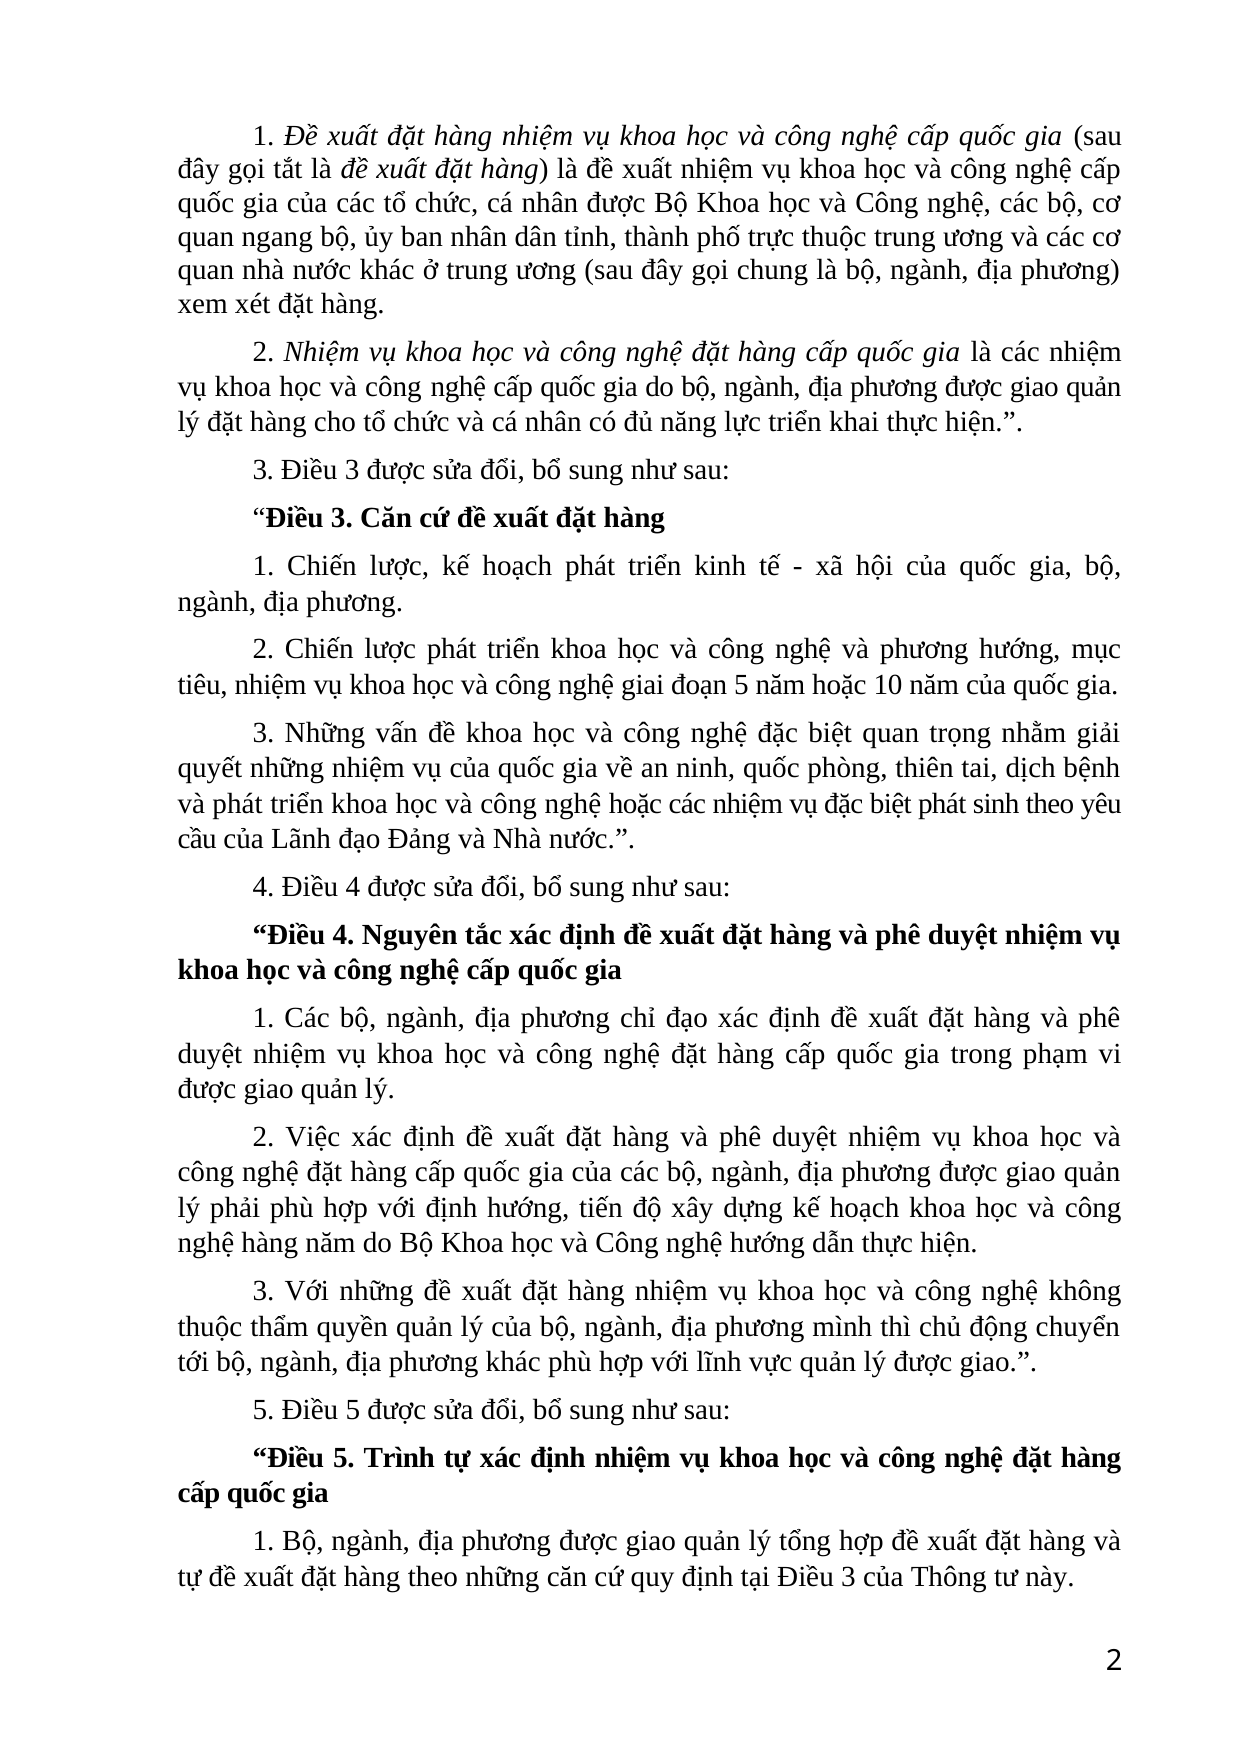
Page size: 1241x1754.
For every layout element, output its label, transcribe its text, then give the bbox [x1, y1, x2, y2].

text 1. Chiến lược, kế hoạch phát triển kinh tế - xã hội của quốc gia, bộ, ngành, địa phương. [177, 546, 1122, 617]
text 1. Các bộ, ngành, địa phương chỉ đạo xác định đề xuất đặt hàng và phê duyệt nhiệm vụ khoa học và công nghệ đặt hàng cấp quốc gia trong phạm vi được giao quản lý. [177, 998, 1122, 1105]
text “Điều 5. Trình tự xác định nhiệm vụ khoa học và công nghệ đặt hàng cấp quốc gia [177, 1438, 1122, 1509]
text 3. Những vấn đề khoa học và công nghệ đặc biệt quan trọng nhằm giải quyết những nhiệm vụ của quốc gia về an ninh, quốc phòng, thiên tai, dịch bệnh và phát triển khoa học và công nghệ hoặc các nhiệm vụ đặc biệt phát sinh theo yêu cầu của Lãnh đạo Đảng và Nhà nước.”. [177, 713, 1122, 855]
text 3. Với những đề xuất đặt hàng nhiệm vụ khoa học và công nghệ không thuộc thẩm quyền quản lý của bộ, ngành, địa phương mình thì chủ động chuyển tới bộ, ngành, địa phương khác phù hợp với lĩnh vực quản lý được giao.”. [177, 1271, 1122, 1378]
text “Điều 4. Nguyên tắc xác định đề xuất đặt hàng và phê duyệt nhiệm vụ khoa học và công nghệ cấp quốc gia [177, 915, 1122, 986]
text 1. Đề xuất đặt hàng nhiệm vụ khoa học và công nghệ cấp quốc gia (sau đây gọi tắt là đề xuất đặt hàng) là đề xuất nhiệm vụ khoa học và công nghệ cấp quốc gia của các tổ chức, cá nhân được Bộ Khoa học và Công nghệ, các bộ, cơ quan ngang bộ, ủy ban nhân dân tỉnh, thành phố trực thuộc trung ương và các cơ quan nhà nước khác ở trung ương (sau đây gọi chung là bộ, ngành, địa phương) xem xét đặt hàng. [177, 118, 1122, 319]
text 5. Điều 5 được sửa đổi, bổ sung như sau: [177, 1390, 1122, 1426]
text “Điều 3. Căn cứ đề xuất đặt hàng [177, 498, 1122, 534]
text 2. Nhiệm vụ khoa học và công nghệ đặt hàng cấp quốc gia là các nhiệm vụ khoa học và công nghệ cấp quốc gia do bộ, ngành, địa phương được giao quản lý đặt hàng cho tổ chức và cá nhân có đủ năng lực triển khai thực hiện.”. [177, 332, 1122, 438]
text 3. Điều 3 được sửa đổi, bổ sung như sau: [177, 451, 1122, 486]
text 4. Điều 4 được sửa đổi, bổ sung như sau: [177, 867, 1122, 903]
text 2. Chiến lược phát triển khoa học và công nghệ và phương hướng, mục tiêu, nhiệm vụ khoa học và công nghệ giai đoạn 5 năm hoặc 10 năm của quốc gia. [177, 630, 1122, 701]
text 1. Bộ, ngành, địa phương được giao quản lý tổng hợp đề xuất đặt hàng và tự đề xuất đặt hàng theo những căn cứ quy định tại Điều 3 của Thông tư này. [177, 1521, 1122, 1592]
text 2. Việc xác định đề xuất đặt hàng và phê duyệt nhiệm vụ khoa học và công nghệ đặt hàng cấp quốc gia của các bộ, ngành, địa phương được giao quản lý phải phù hợp với định hướng, tiến độ xây dựng kế hoạch khoa học và công nghệ hàng năm do Bộ Khoa học và Công nghệ hướng dẫn thực hiện. [177, 1117, 1122, 1259]
